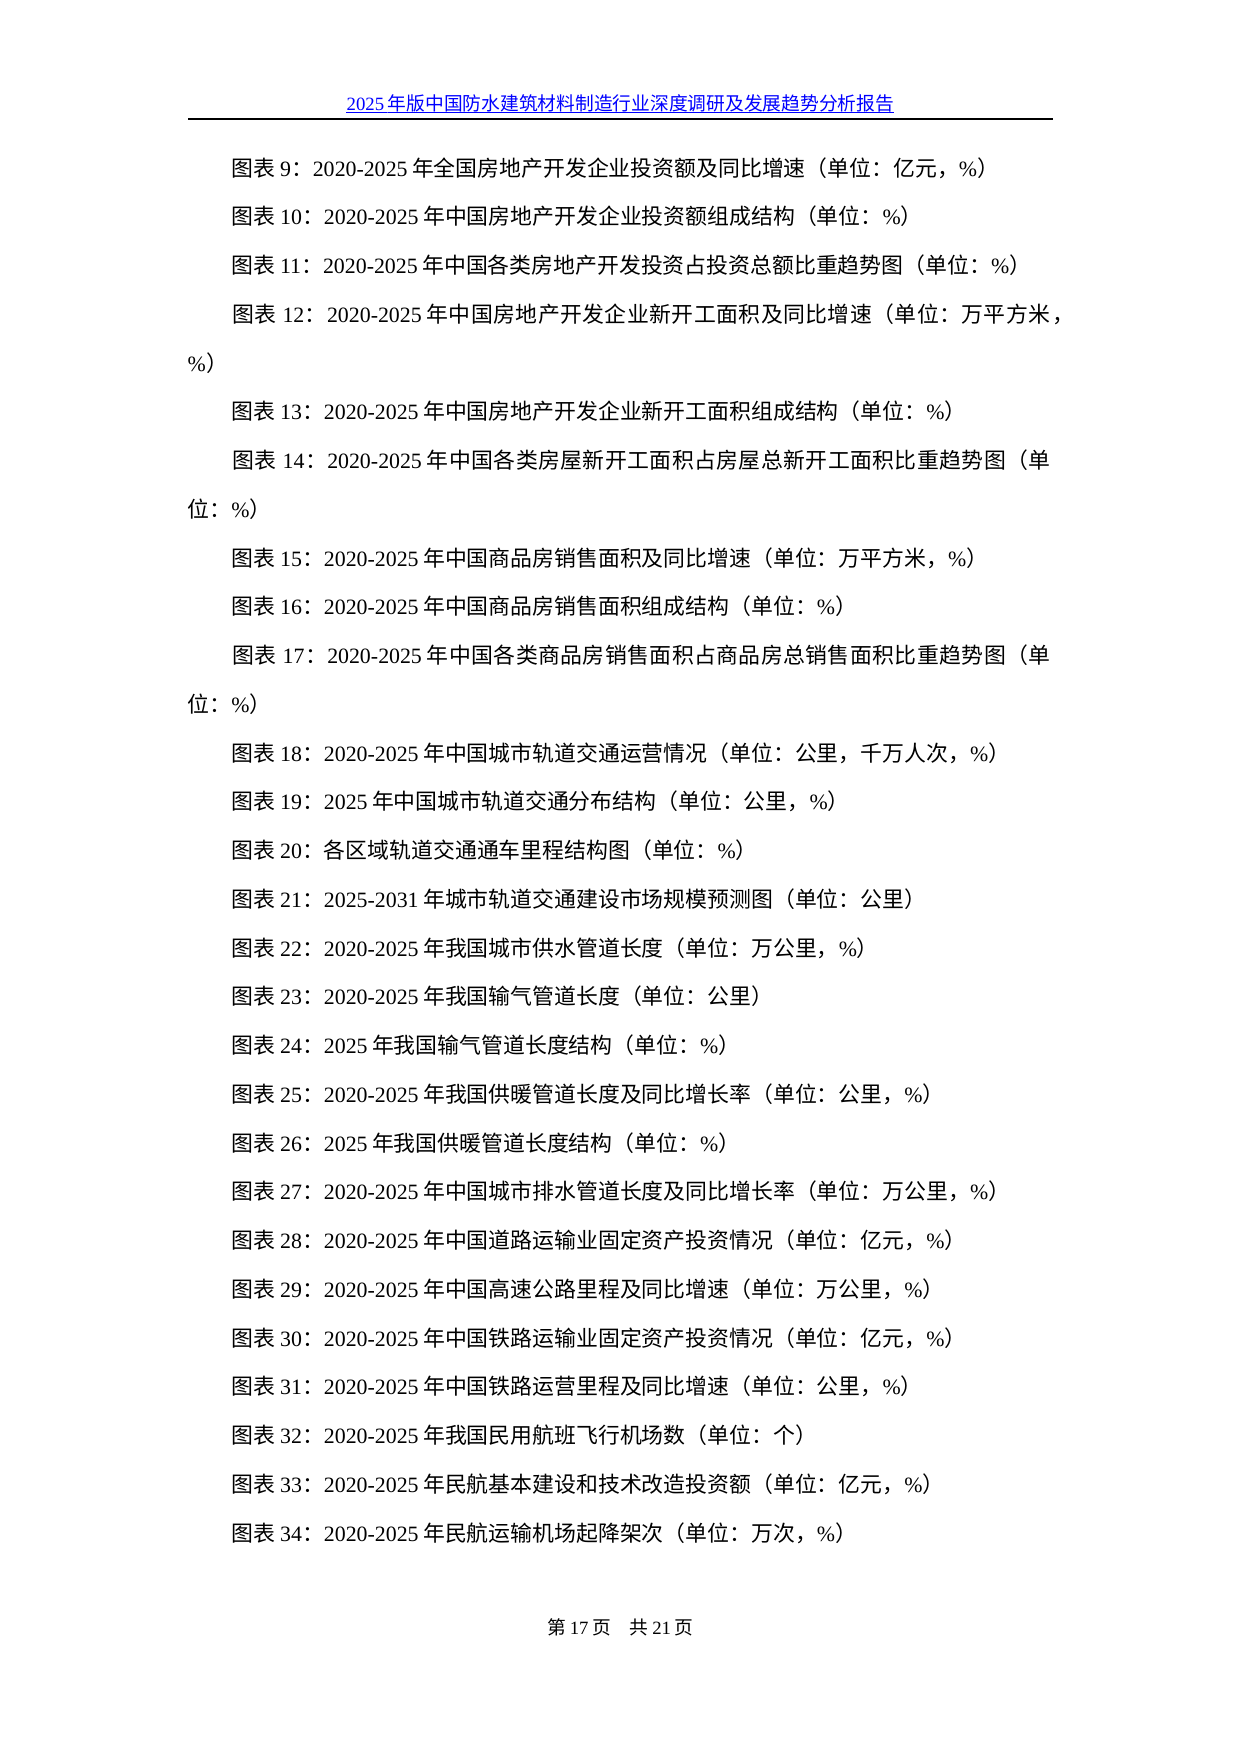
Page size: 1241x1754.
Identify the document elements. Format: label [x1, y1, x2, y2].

text [187, 150, 1053, 1548]
